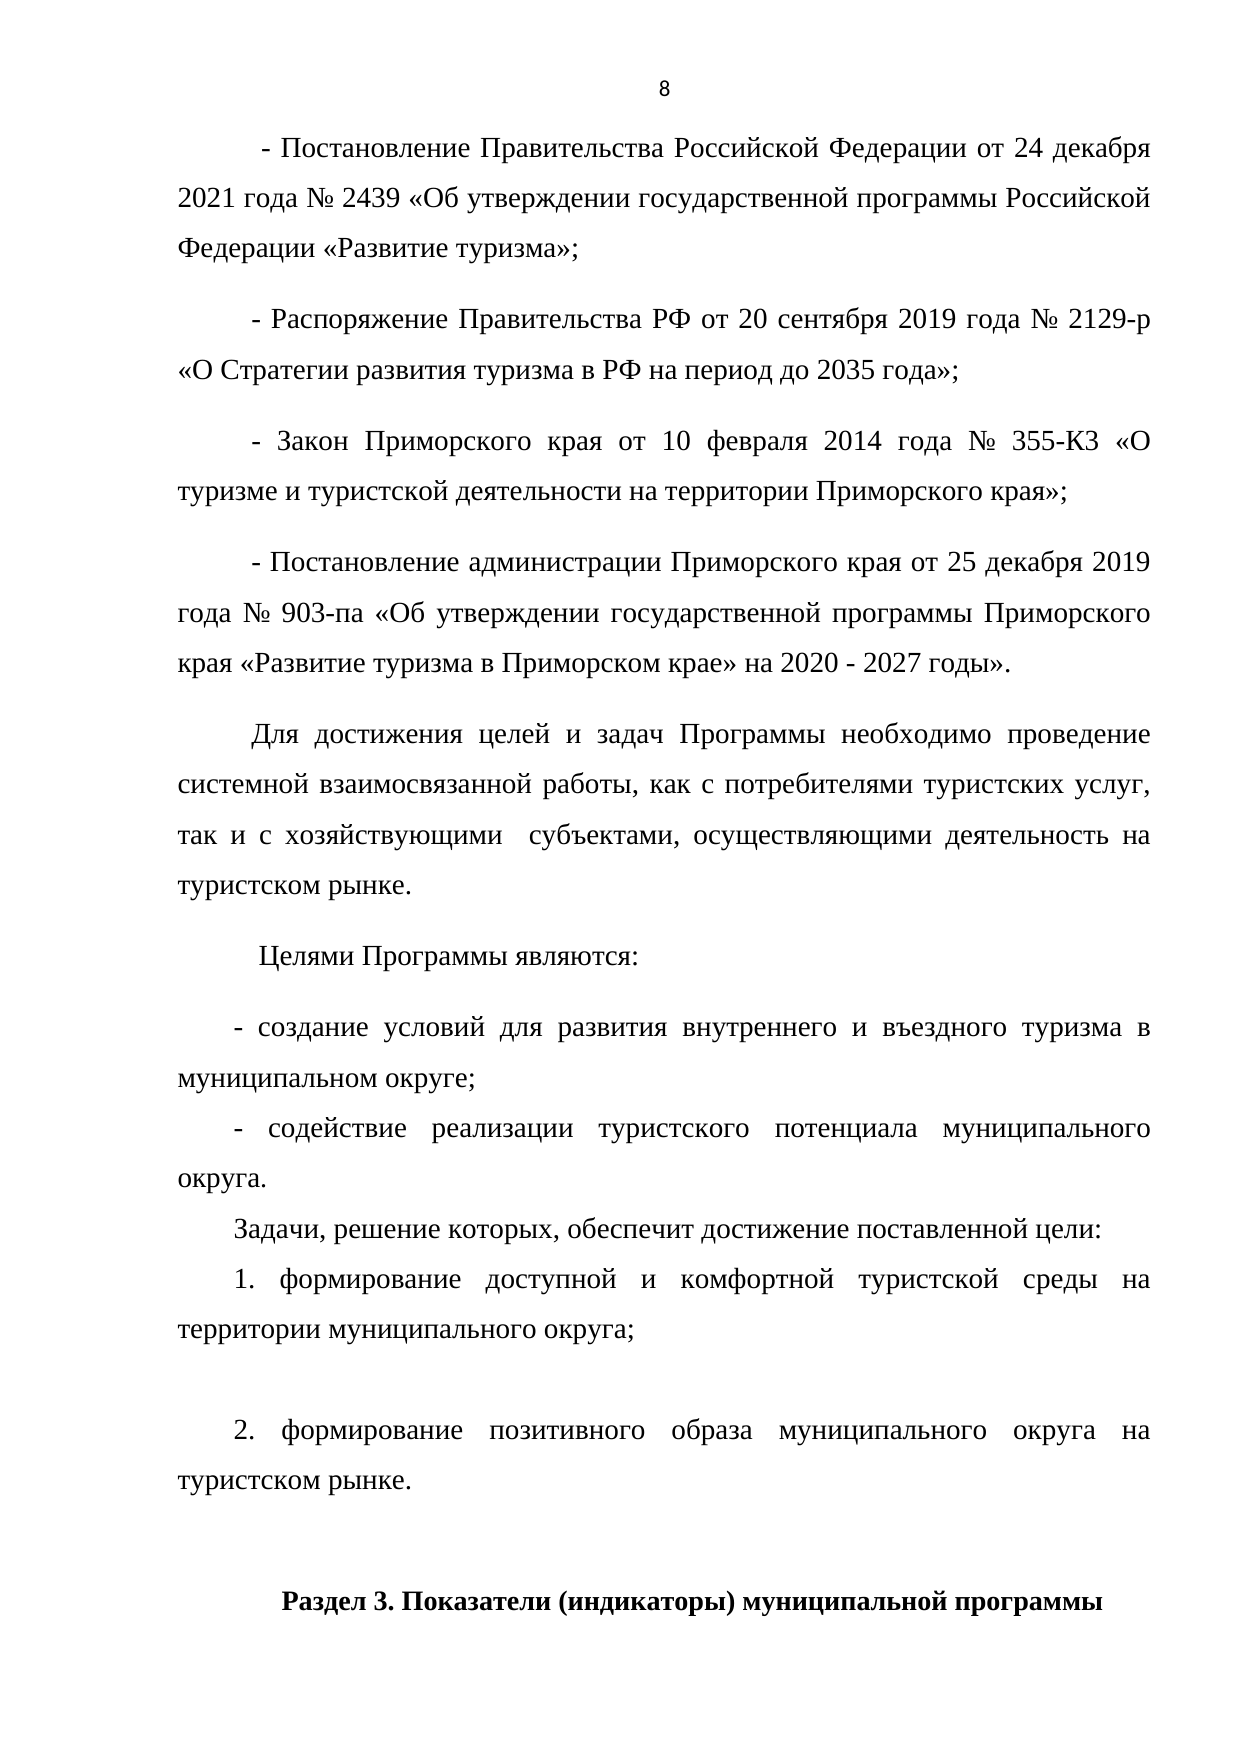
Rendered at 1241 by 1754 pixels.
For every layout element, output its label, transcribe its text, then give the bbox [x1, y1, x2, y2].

text 1. формирование доступной и комфортной туристской среды на территории муниципального округа; [177, 1261, 1152, 1345]
text - создание условий для развития внутреннего и въездного туризма в муниципальном округе; [177, 1009, 1152, 1093]
text - Закон Приморского края от 10 февраля 2014 года № 355-К3 «О туризме и туристской деятельности на территории Приморского края»; [177, 423, 1152, 507]
text Целями Программы являются: [177, 938, 1152, 972]
text - Распоряжение Правительства РФ от 20 сентября 2019 года № 2129-р «О Стратегии развития туризма в РФ на период до 2035 года»; [177, 302, 1152, 386]
text - Постановление администрации Приморского края от 25 декабря 2019 года № 903-па «Об утверждении государственной программы Приморского края «Развитие туризма в Приморском крае» на 2020 - 2027 годы». [177, 544, 1152, 679]
text - Постановление Правительства Российской Федерации от 24 декабря 2021 года № 2439 «Об утверждении государственной программы Российской Федерации «Развитие туризма»; [177, 130, 1152, 264]
text Задачи, решение которых, обеспечит достижение поставленной цели: [177, 1211, 1152, 1244]
text 2. формирование позитивного образа муниципального округа на туристском рынке. [177, 1412, 1152, 1496]
text Раздел 3. Показатели (индикаторы) муниципальной программы [177, 1584, 1152, 1616]
text Для достижения целей и задач Программы необходимо проведение системной взаимосвязанной работы, как с потребителями туристских услуг, так и с хозяйствующими субъектами, осуществляющими деятельность на туристском рынке. [177, 716, 1152, 901]
text - содействие реализации туристского потенциала муниципального округа. [177, 1110, 1152, 1194]
